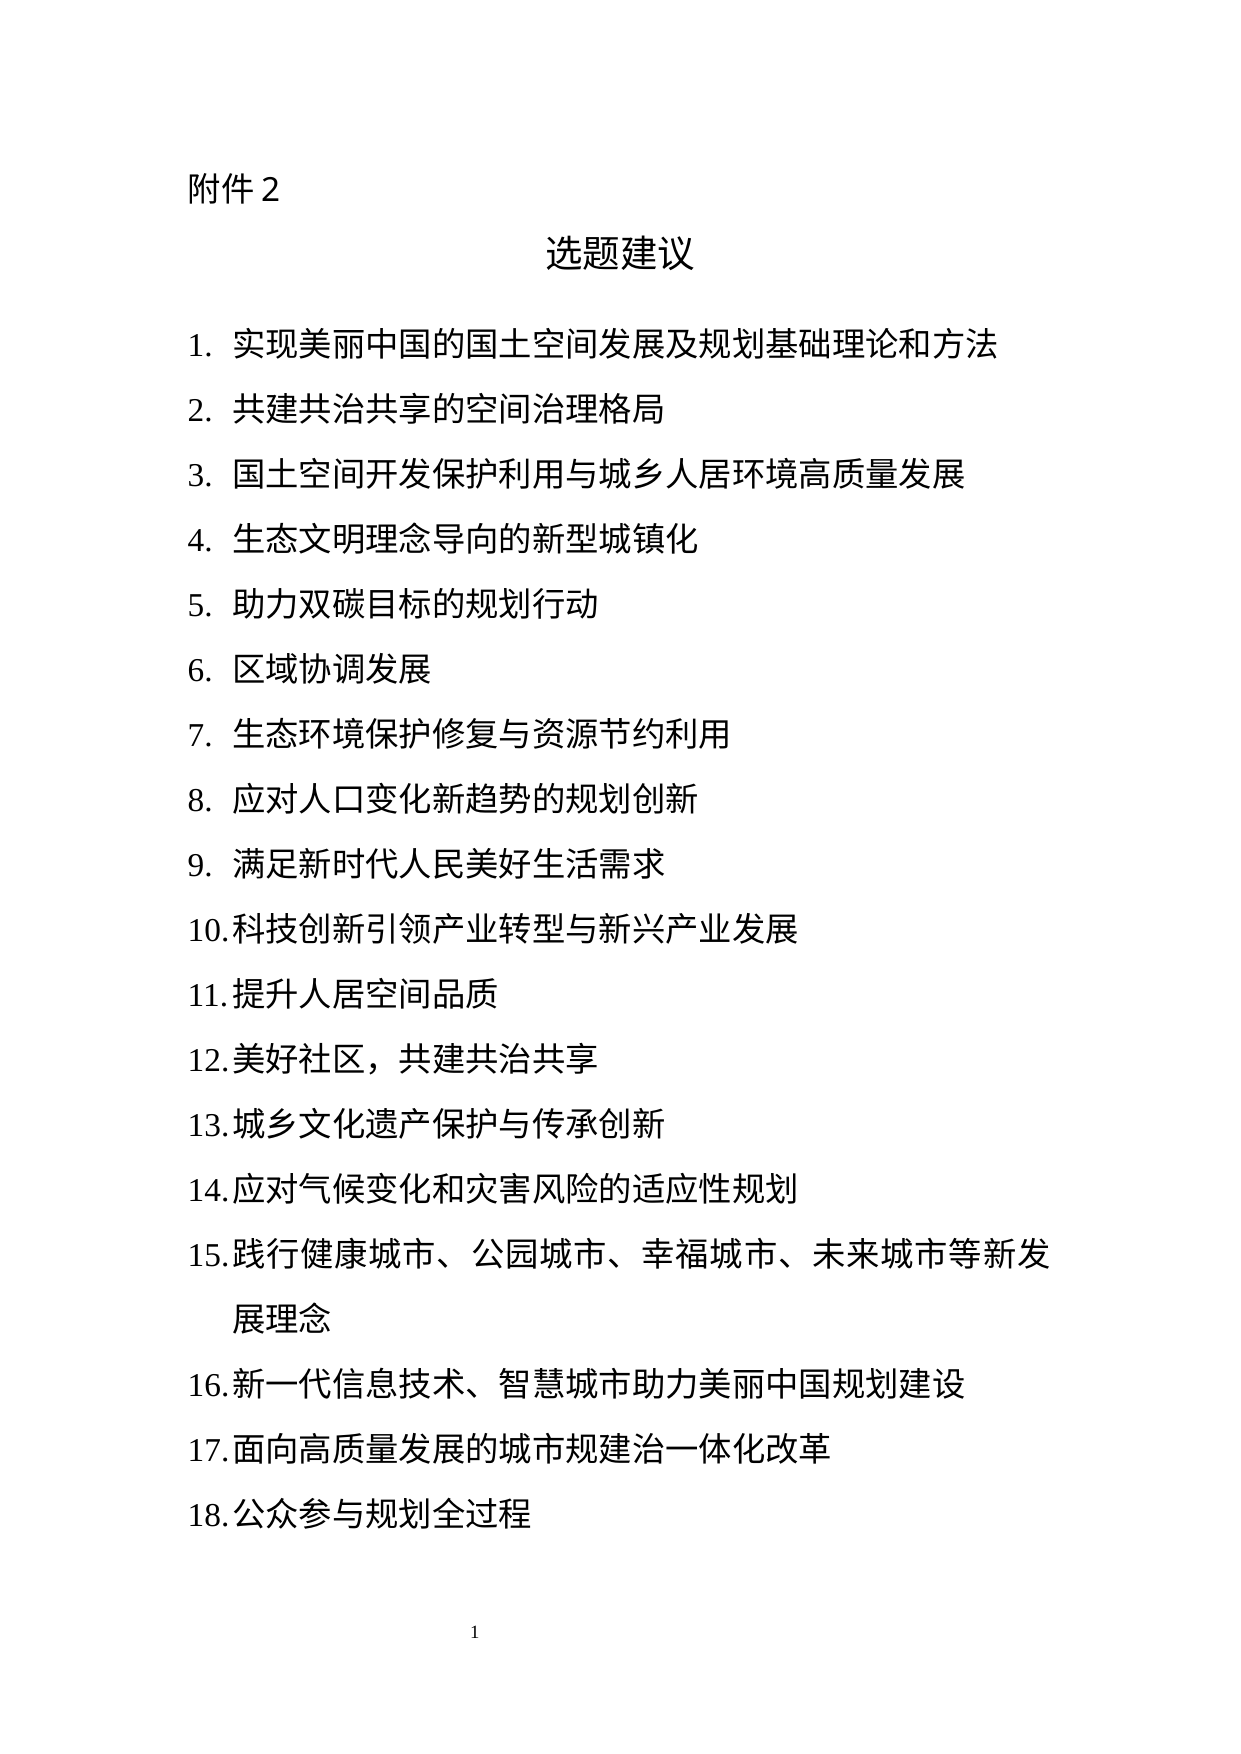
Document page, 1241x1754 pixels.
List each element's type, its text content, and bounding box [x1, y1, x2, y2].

list 区域协调发展 [187, 634, 1053, 699]
list 应对气候变化和灾害风险的适应性规划 [187, 1154, 1053, 1219]
list 提升人居空间品质 [187, 959, 1053, 1024]
list 共建共治共享的空间治理格局 [187, 374, 1053, 439]
list 城乡文化遗产保护与传承创新 [187, 1089, 1053, 1154]
list 新一代信息技术、智慧城市助力美丽中国规划建设 [187, 1349, 1053, 1414]
list 应对人口变化新趋势的规划创新 [187, 764, 1053, 829]
list 面向高质量发展的城市规建治一体化改革 [187, 1414, 1053, 1479]
list 国土空间开发保护利用与城乡人居环境高质量发展 [187, 439, 1053, 504]
list 美好社区，共建共治共享 [187, 1024, 1053, 1089]
list 生态文明理念导向的新型城镇化 [187, 504, 1053, 569]
list 实现美丽中国的国土空间发展及规划基础理论和方法 [187, 309, 1053, 374]
list 践行健康城市、公园城市、幸福城市、未来城市等新发展理念 [187, 1219, 1053, 1349]
text 附件2 [187, 154, 1053, 219]
title 选题建议 [187, 219, 1053, 284]
list 满足新时代人民美好生活需求 [187, 829, 1053, 894]
list 科技创新引领产业转型与新兴产业发展 [187, 894, 1053, 959]
list 公众参与规划全过程 [187, 1479, 1053, 1544]
list 生态环境保护修复与资源节约利用 [187, 699, 1053, 764]
list 助力双碳目标的规划行动 [187, 569, 1053, 634]
